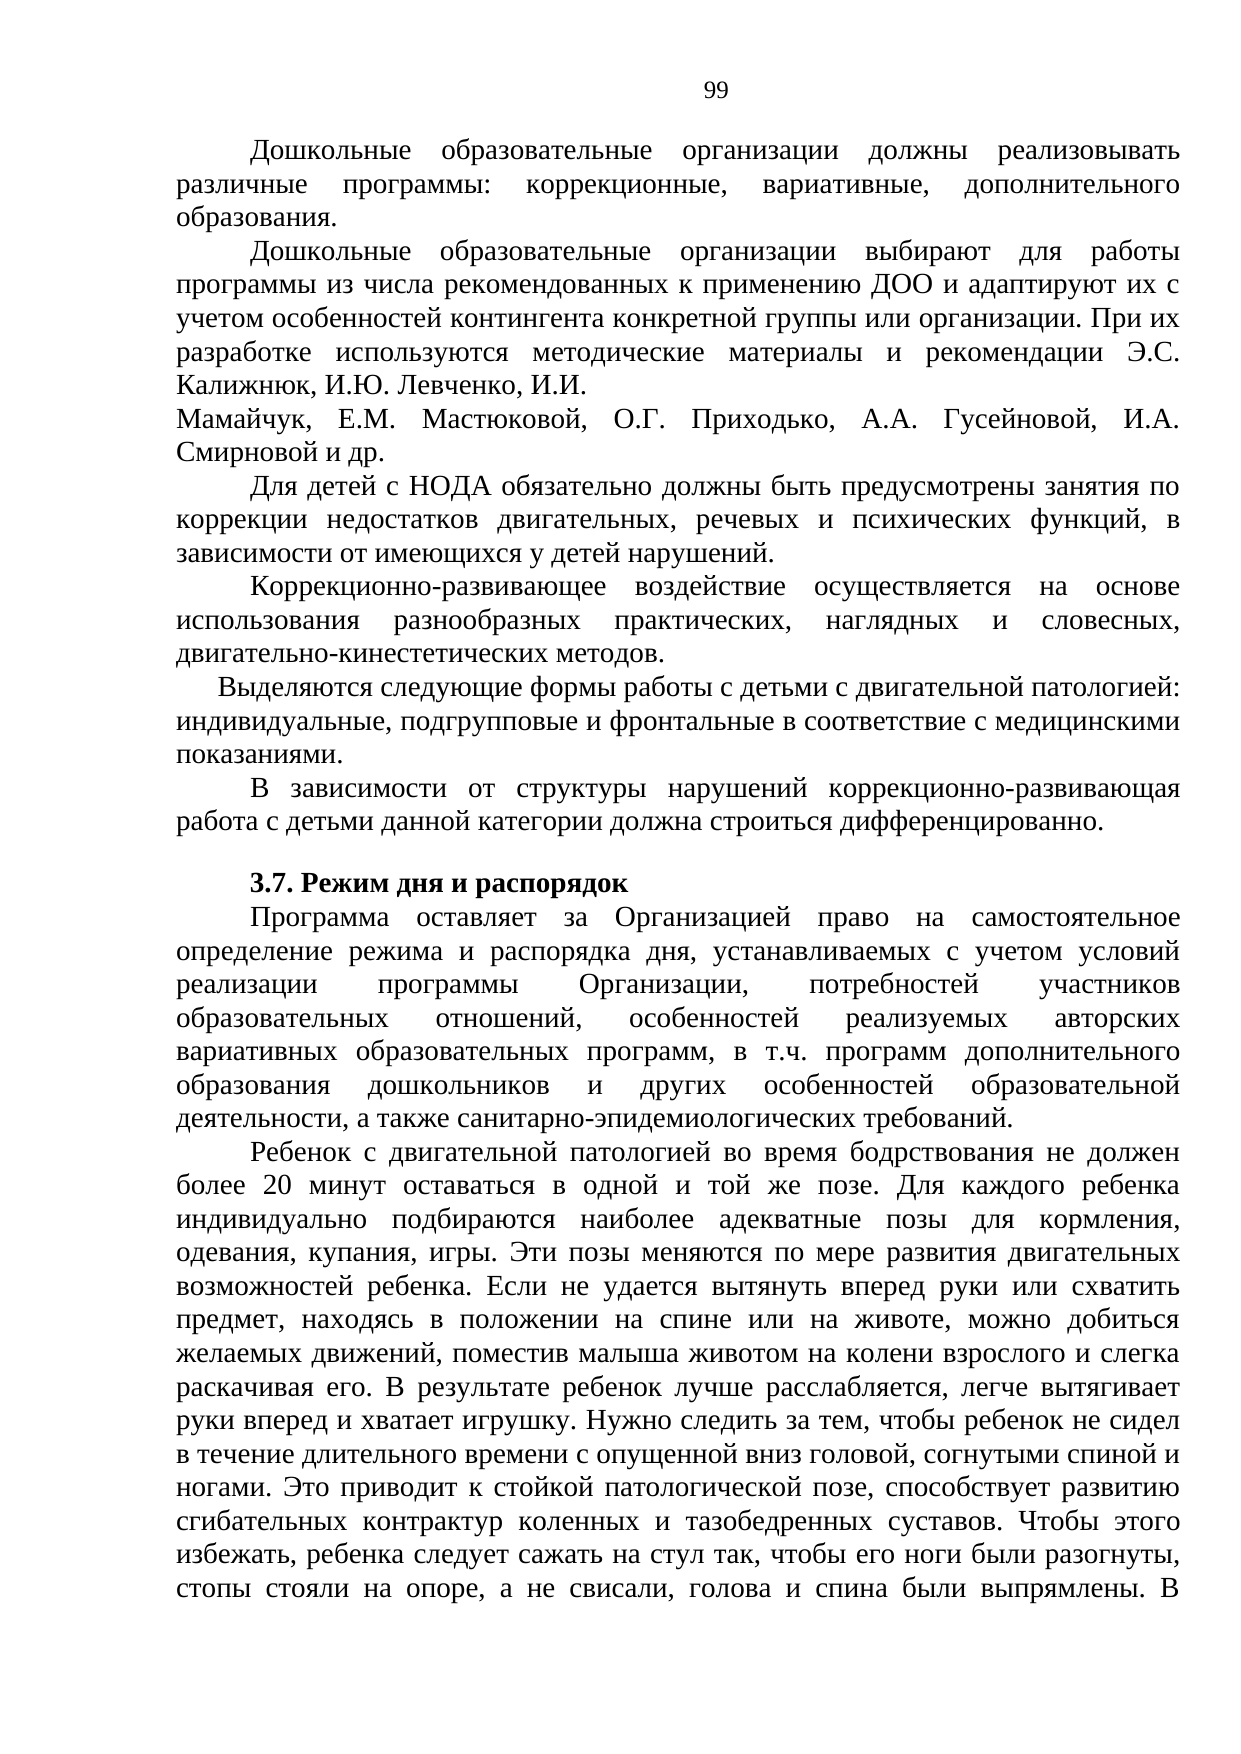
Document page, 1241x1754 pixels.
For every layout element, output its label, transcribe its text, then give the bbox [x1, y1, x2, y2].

text индивидуальные, подгрупповые и фронтальные в соответствие с медицинскими показаниями. [176, 703, 1181, 770]
text Коррекционно-развивающее воздействие осуществляется на основе использования разнообразных практических, наглядных и словесных, двигательно-кинестетических методов. [176, 568, 1181, 669]
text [176, 1134, 1181, 1603]
text Дошкольные образовательные организации выбирают для работы программы из числа рекомендованных к применению ДОО и адаптируют их с учетом особенностей контингента конкретной группы или организации. При их разработке используются методические материалы и рекомендации Э.С. Калижнюк, И.Ю. Левченко, И.И. [176, 233, 1181, 401]
text Дошкольные образовательные организации должны реализовывать различные программы: коррекционные, вариативные, дополнительного образования. [176, 132, 1181, 233]
text Выделяются следующие формы работы с детьми с двигательной патологией: [177, 669, 1181, 703]
text В зависимости от структуры нарушений коррекционно-развивающая работа с детьми данной категории должна строиться дифференцированно. [176, 770, 1181, 837]
text Программа оставляет за Организацией право на самостоятельное определение режима и распорядка дня, устанавливаемых с учетом условий реализации программы Организации, потребностей участников образовательных отношений, особенностей реализуемых авторских вариативных образовательных программ, в т.ч. программ дополнительного образования дошкольников и других особенностей образовательной деятельности, а также санитарно-эпидемиологических требований. [176, 899, 1181, 1134]
subtitle 3.7. Режим дня и распорядок [249, 866, 1181, 899]
text Мамайчук, Е.М. Мастюковой, О.Г. Приходько, А.А. Гусейновой, И.А. Смирновой и др. [176, 401, 1181, 468]
text Для детей с НОДА обязательно должны быть предусмотрены занятия по коррекции недостатков двигательных, речевых и психических функций, в зависимости от имеющихся у детей нарушений. [176, 468, 1181, 568]
